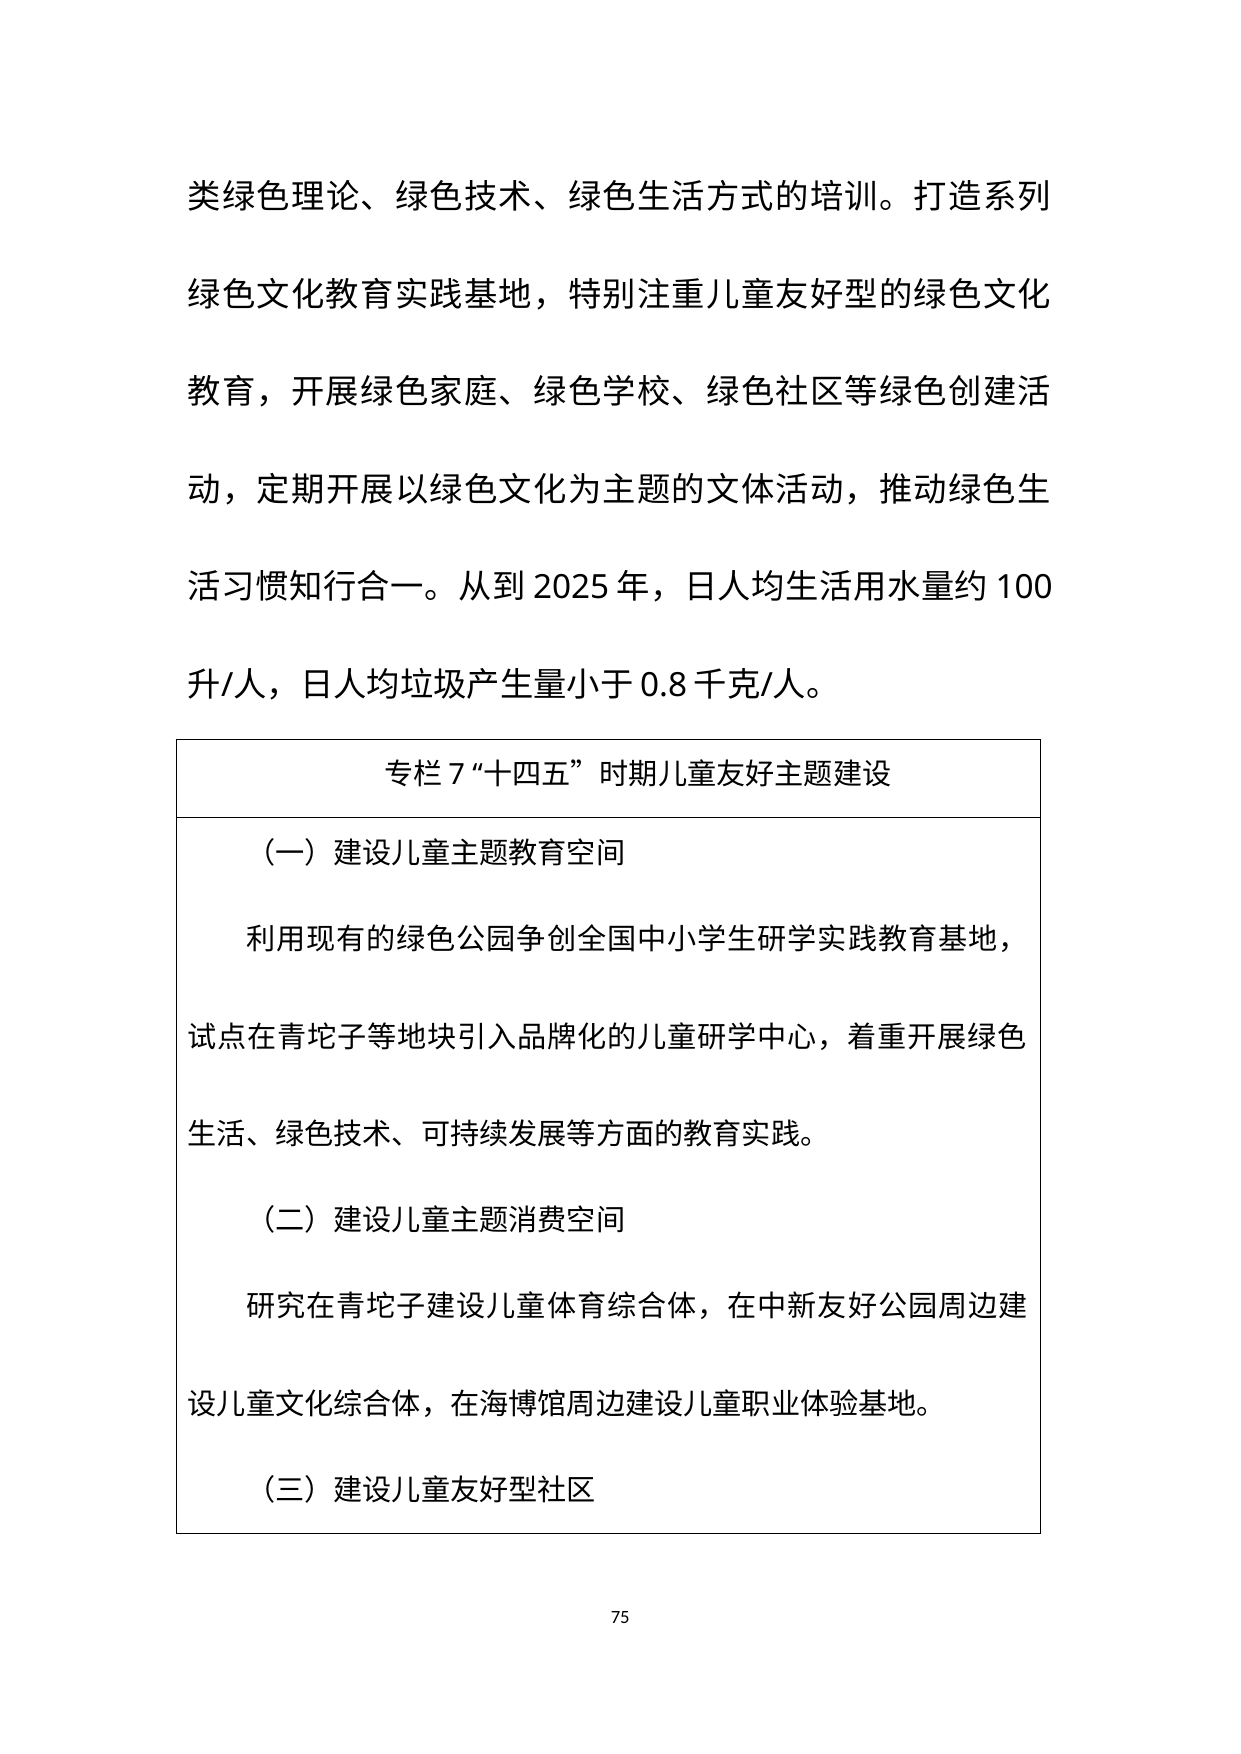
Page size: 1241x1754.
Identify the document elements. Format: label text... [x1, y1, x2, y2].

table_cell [177, 818, 1040, 1533]
table_header 专栏7 “十四五”时期儿童友好主题建设 [177, 740, 1040, 817]
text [187, 162, 1053, 714]
